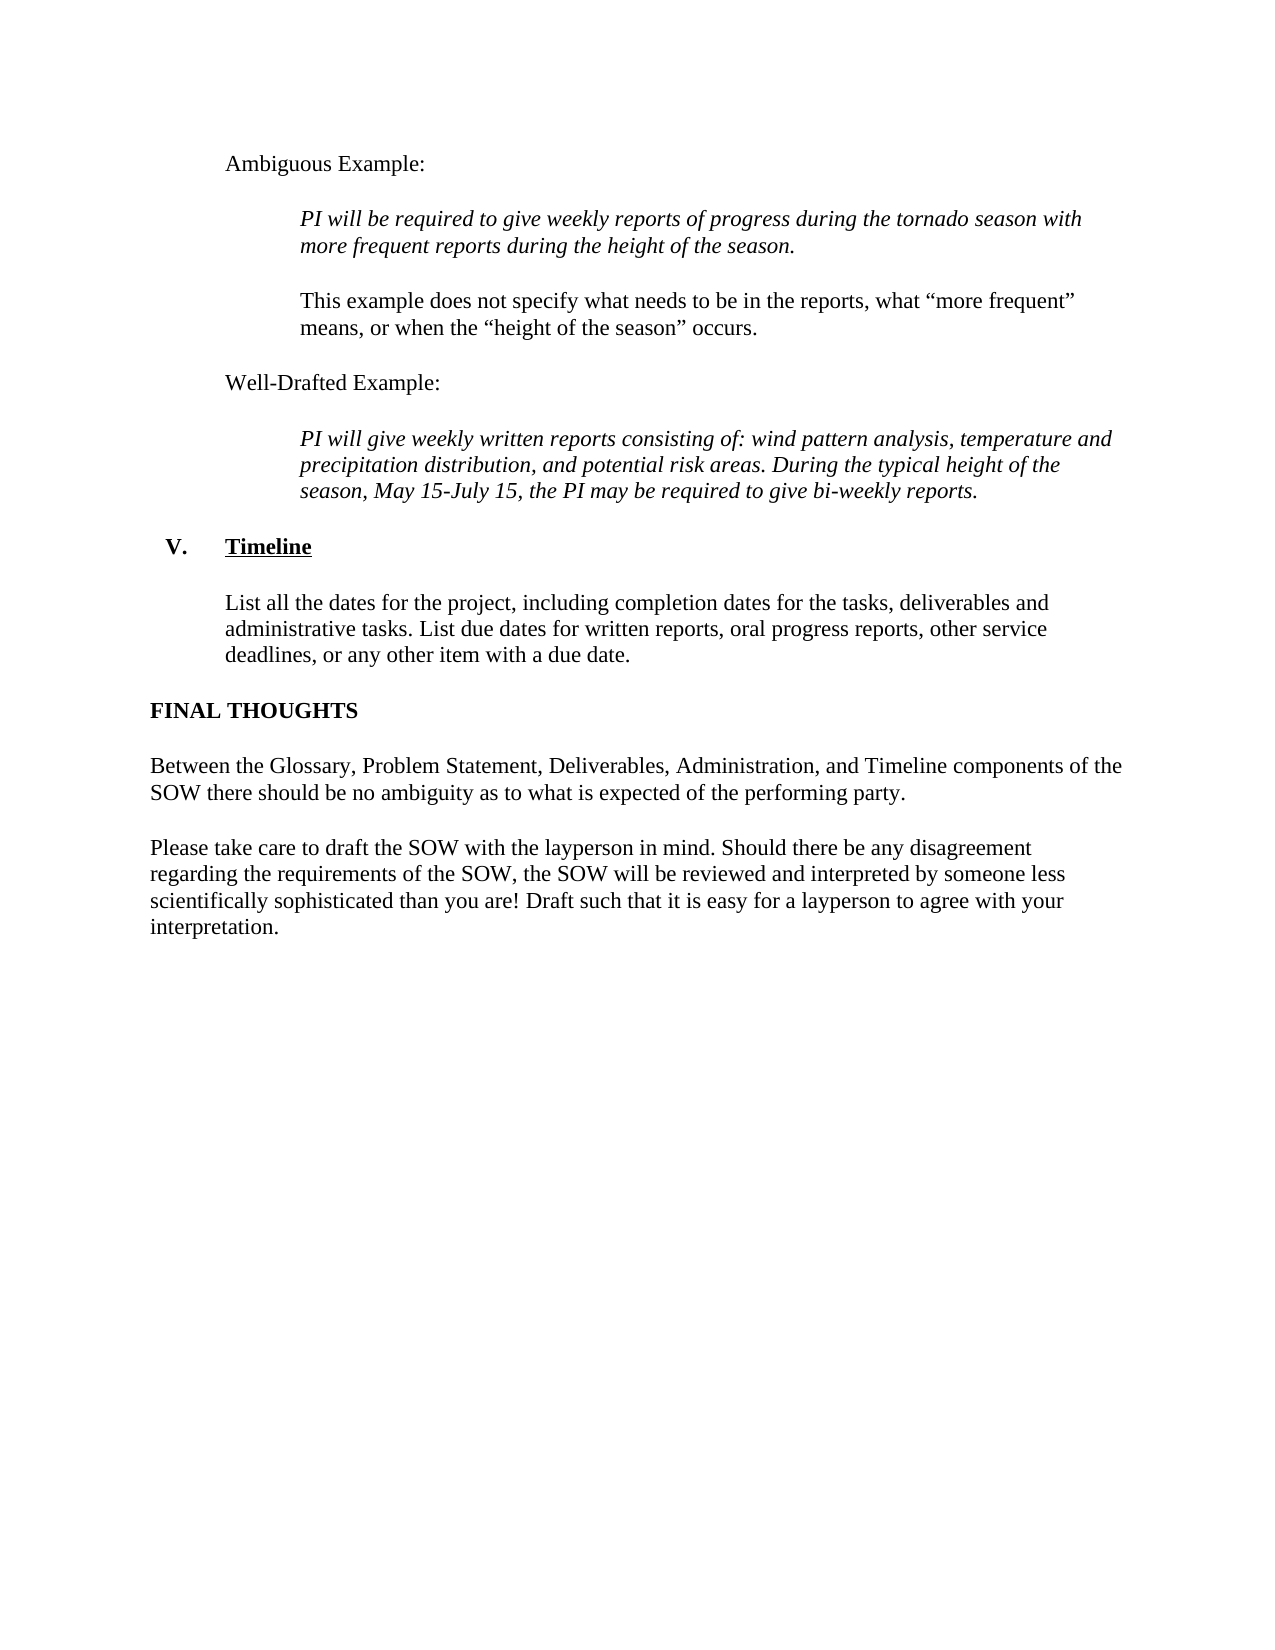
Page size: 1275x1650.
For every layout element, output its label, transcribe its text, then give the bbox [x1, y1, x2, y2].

text Ambiguous Example: [225, 150, 1125, 176]
text List all the dates for the project, including completion dates for the tasks, deliverables and administrative tasks. List due dates for written reports, oral progress reports, other service deadlines, or any other item with a due date. [225, 588, 1125, 668]
text Between the Glossary, Problem Statement, Deliverables, Administration, and Timeline components of the SOW there should be no ambiguity as to what is expected of the performing party. [150, 752, 1125, 805]
text FINAL THOUGHTS [150, 697, 1125, 723]
subtitle Timeline [187, 533, 1125, 559]
text Well-Drafted Example: [225, 369, 1125, 396]
text PI will give weekly written reports consisting of: wind pattern analysis, temperature and precipitation distribution, and potential risk areas. During the typical height of the season, May 15-July 15, the PI may be required to give bi-weekly reports. [300, 425, 1125, 504]
text This example does not specify what needs to be in the reports, what “more frequent” means, or when the “height of the season” occurs. [300, 287, 1125, 340]
text PI will be required to give weekly reports of progress during the tornado season with more frequent reports during the height of the season. [300, 206, 1125, 258]
text Please take care to draft the SOW with the layperson in mind. Should there be any disagreement regarding the requirements of the SOW, the SOW will be reviewed and interpreted by someone less scientifically sophisticated than you are! Draft such that it is easy for a layperson to agree with your interpretation. [150, 834, 1125, 939]
